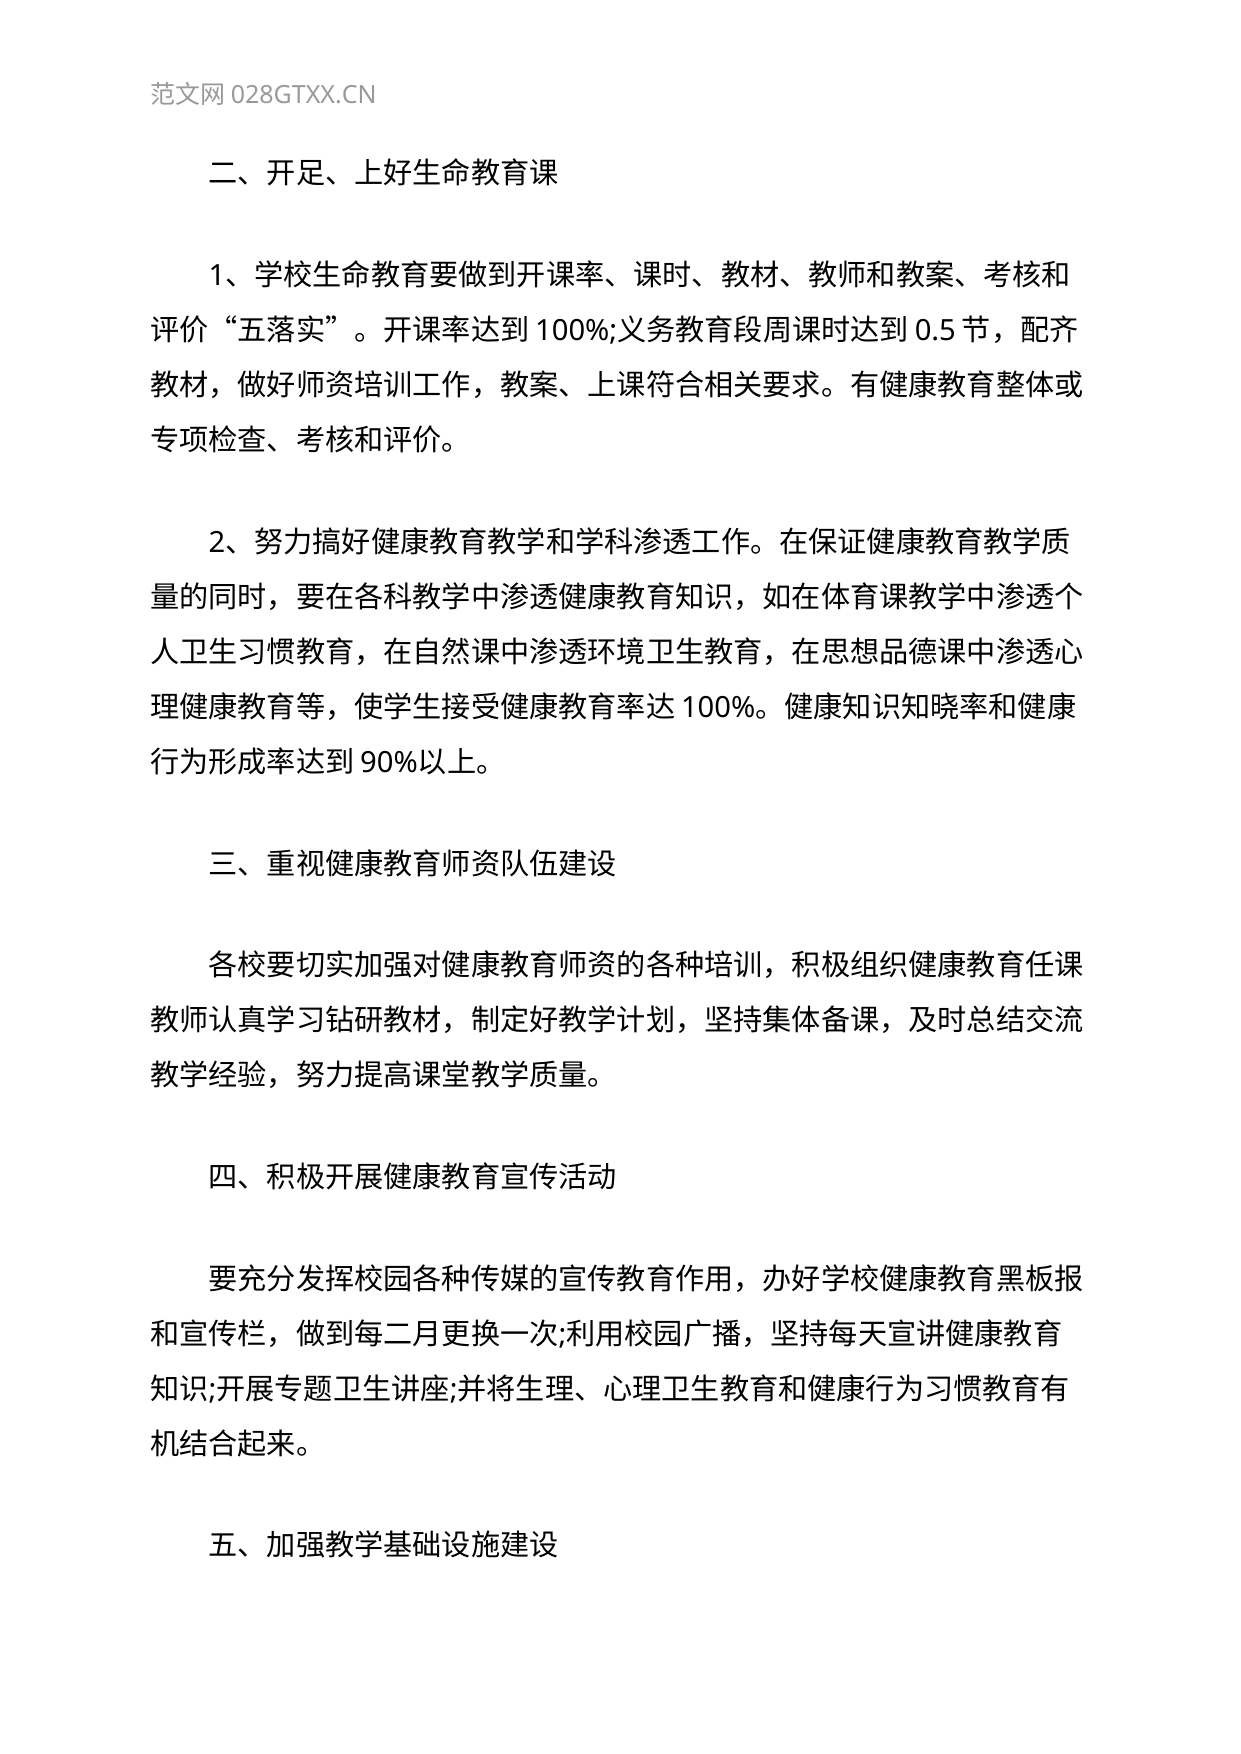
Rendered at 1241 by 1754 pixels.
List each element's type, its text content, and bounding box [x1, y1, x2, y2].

text 四、积极开展健康教育宣传活动 [150, 1153, 1090, 1196]
text 2、努力搞好健康教育教学和学科渗透工作。在保证健康教育教学质量的同时，要在各科教学中渗透健康教育知识，如在体育课教学中渗透个人卫生习惯教育，在自然课中渗透环境卫生教育，在思想品德课中渗透心理健康教育等，使学生接受健康教育率达100%。健康知识知晓率和健康行为形成率达到90%以上。 [150, 518, 1090, 781]
text 要充分发挥校园各种传媒的宣传教育作用，办好学校健康教育黑板报和宣传栏，做到每二月更换一次;利用校园广播，坚持每天宣讲健康教育知识;开展专题卫生讲座;并将生理、心理卫生教育和健康行为习惯教育有机结合起来。 [150, 1255, 1090, 1462]
text 1、学校生命教育要做到开课率、课时、教材、教师和教案、考核和评价“五落实”。开课率达到100%;义务教育段周课时达到0.5节，配齐教材，做好师资培训工作，教案、上课符合相关要求。有健康教育整体或专项检查、考核和评价。 [150, 252, 1090, 459]
text 三、重视健康教育师资队伍建设 [150, 840, 1090, 882]
text 二、开足、上好生命教育课 [150, 150, 1090, 192]
text 各校要切实加强对健康教育师资的各种培训，积极组织健康教育任课教师认真学习钻研教材，制定好教学计划，坚持集体备课，及时总结交流教学经验，努力提高课堂教学质量。 [150, 942, 1090, 1094]
text 五、加强教学基础设施建设 [150, 1522, 1090, 1564]
